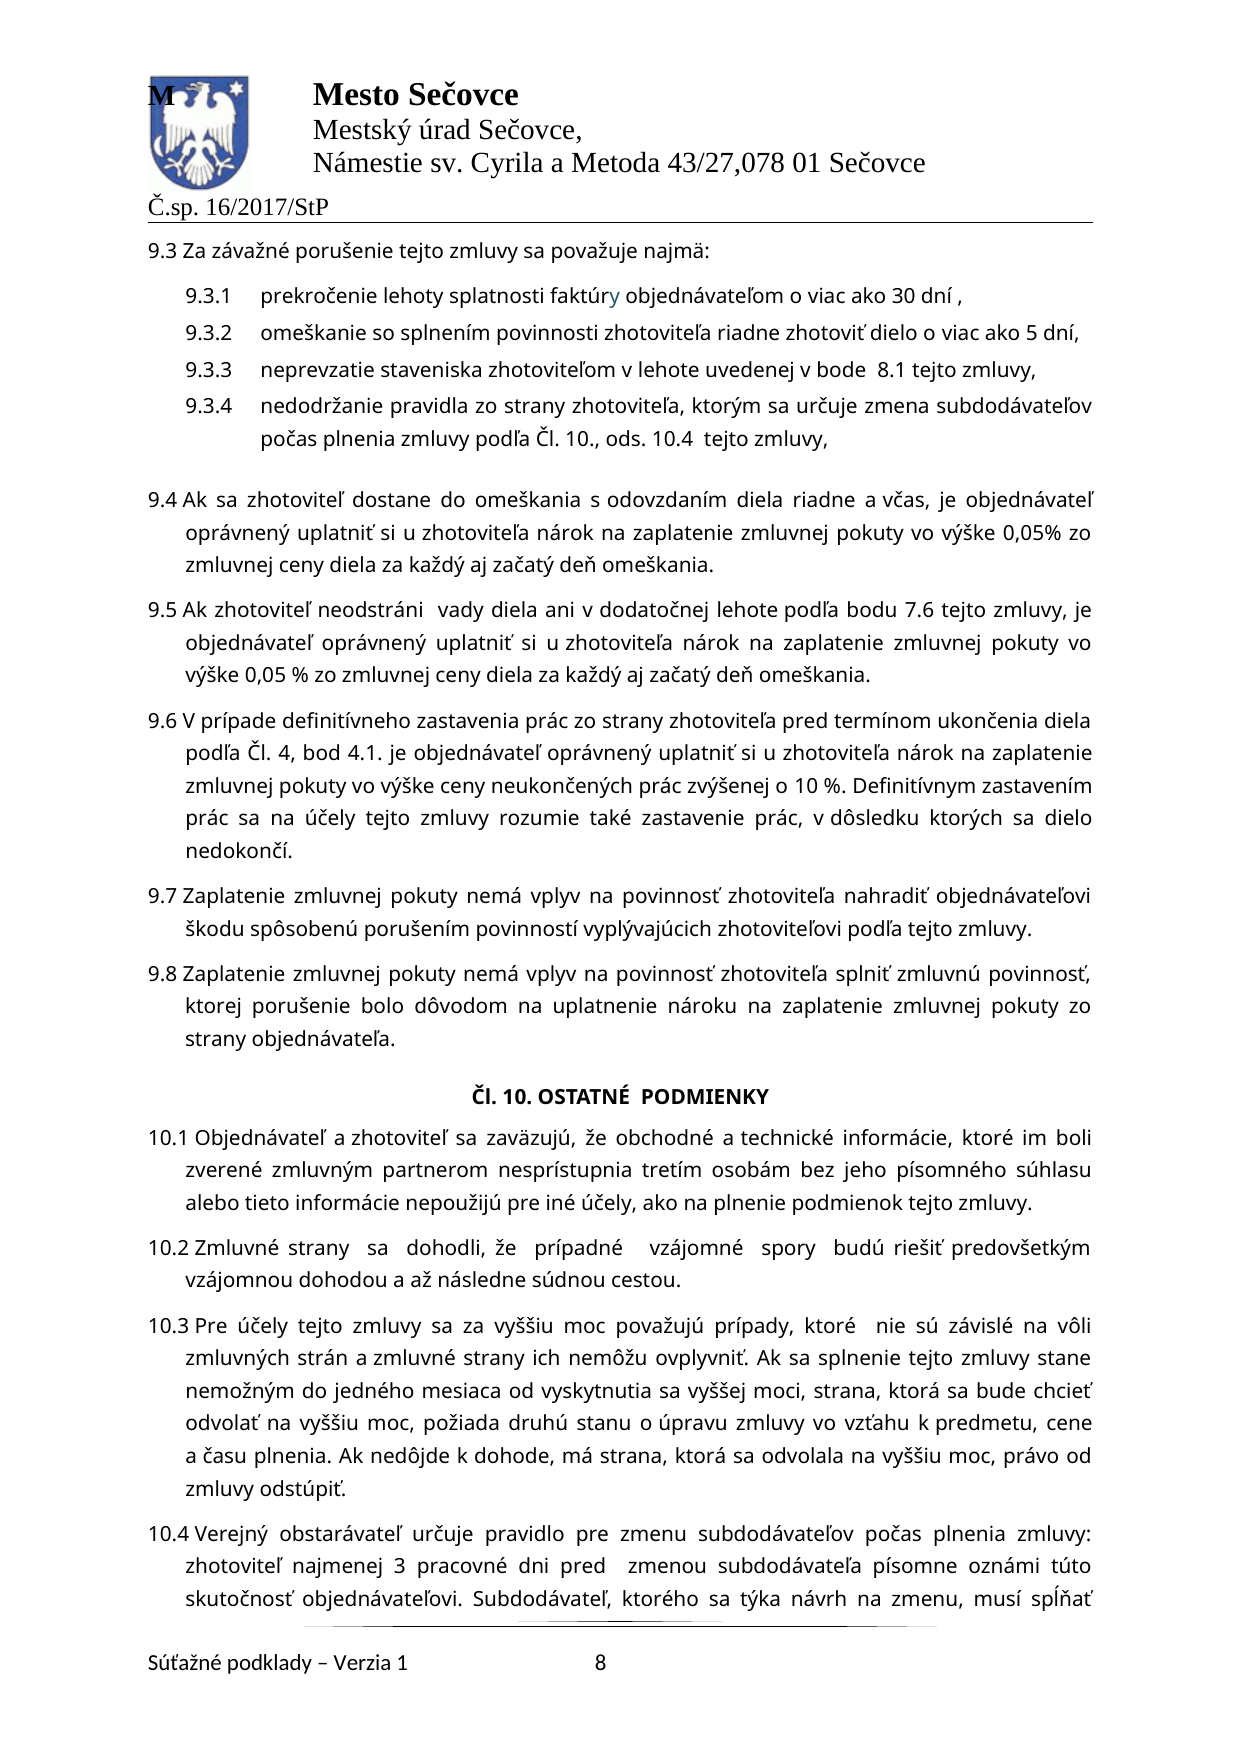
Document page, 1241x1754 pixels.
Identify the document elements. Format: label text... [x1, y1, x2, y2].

list nedodržanie pravidla zo strany zhotoviteľa, ktorým sa určuje zmena subdodávateľov počas plnenia zmluvy podľa Čl. 10., ods. 10.4 tejto zmluvy, [185, 391, 1093, 452]
list Ak sa zhotoviteľ dostane do omeškania s odovzdaním diela riadne a včas, je objednávateľ oprávnený uplatniť si u zhotoviteľa nárok na zaplatenie zmluvnej pokuty vo výške 0,05% zo zmluvnej ceny diela za každý aj začatý deň omeškania. [148, 485, 1093, 579]
list Ak zhotoviteľ neodstráni vady diela ani v dodatočnej lehote podľa bodu 7.6 tejto zmluvy, je objednávateľ oprávnený uplatniť si u zhotoviteľa nárok na zaplatenie zmluvnej pokuty vo výške 0,05 % zo zmluvnej ceny diela za každý aj začatý deň omeškania. [148, 595, 1093, 689]
list Pre účely tejto zmluvy sa za vyššiu moc považujú prípady, ktoré nie sú závislé na vôli zmluvných strán a zmluvné strany ich nemôžu ovplyvniť. Ak sa splnenie tejto zmluvy stane nemožným do jedného mesiaca od vyskytnutia sa vyššej moci, strana, ktorá sa bude chcieť odvolať na vyššiu moc, požiada druhú stanu o úpravu zmluvy vo vzťahu k predmetu, cene a času plnenia. Ak nedôjde k dohode, má strana, ktorá sa odvolala na vyššiu moc, právo od zmluvy odstúpiť. [148, 1311, 1093, 1502]
list Objednávateľ a zhotoviteľ sa zaväzujú, že obchodné a technické informácie, ktoré im boli zverené zmluvným partnerom nesprístupnia tretím osobám bez jeho písomného súhlasu alebo tieto informácie nepoužijú pre iné účely, ako na plnenie podmienok tejto zmluvy. [148, 1123, 1093, 1216]
list Zmluvné strany sa dohodli, že prípadné vzájomné spory budú riešiť predovšetkým vzájomnou dohodou a až následne súdnou cestou. [148, 1233, 1093, 1294]
list neprevzatie staveniska zhotoviteľom v lehote uvedenej v bode 8.1 tejto zmluvy, [185, 355, 1093, 383]
list prekročenie lehoty splatnosti faktúry objednávateľom o viac ako 30 dní , [185, 281, 1093, 309]
list Zaplatenie zmluvnej pokuty nemá vplyv na povinnosť zhotoviteľa nahradiť objednávateľovi škodu spôsobenú porušením povinností vyplývajúcich zhotoviteľovi podľa tejto zmluvy. [148, 881, 1093, 942]
text Čl. 10. OSTATNÉ PODMIENKY [148, 1082, 1093, 1110]
list Zaplatenie zmluvnej pokuty nemá vplyv na povinnosť zhotoviteľa splniť zmluvnú povinnosť, ktorej porušenie bolo dôvodom na uplatnenie nároku na zaplatenie zmluvnej pokuty zo strany objednávateľa. [148, 959, 1093, 1053]
list V prípade definitívneho zastavenia prác zo strany zhotoviteľa pred termínom ukončenia diela podľa Čl. 4, bod 4.1. je objednávateľ oprávnený uplatniť si u zhotoviteľa nárok na zaplatenie zmluvnej pokuty vo výške ceny neukončených prác zvýšenej o 10 %. Definitívnym zastavením prác sa na účely tejto zmluvy rozumie také zastavenie prác, v dôsledku ktorých sa dielo nedokončí. [148, 706, 1093, 864]
list Za závažné porušenie tejto zmluvy sa považuje najmä: [148, 236, 1093, 264]
picture [147, 73, 252, 192]
list omeškanie so splnením povinnosti zhotoviteľa riadne zhotoviť dielo o viac ako 5 dní, [185, 318, 1093, 346]
